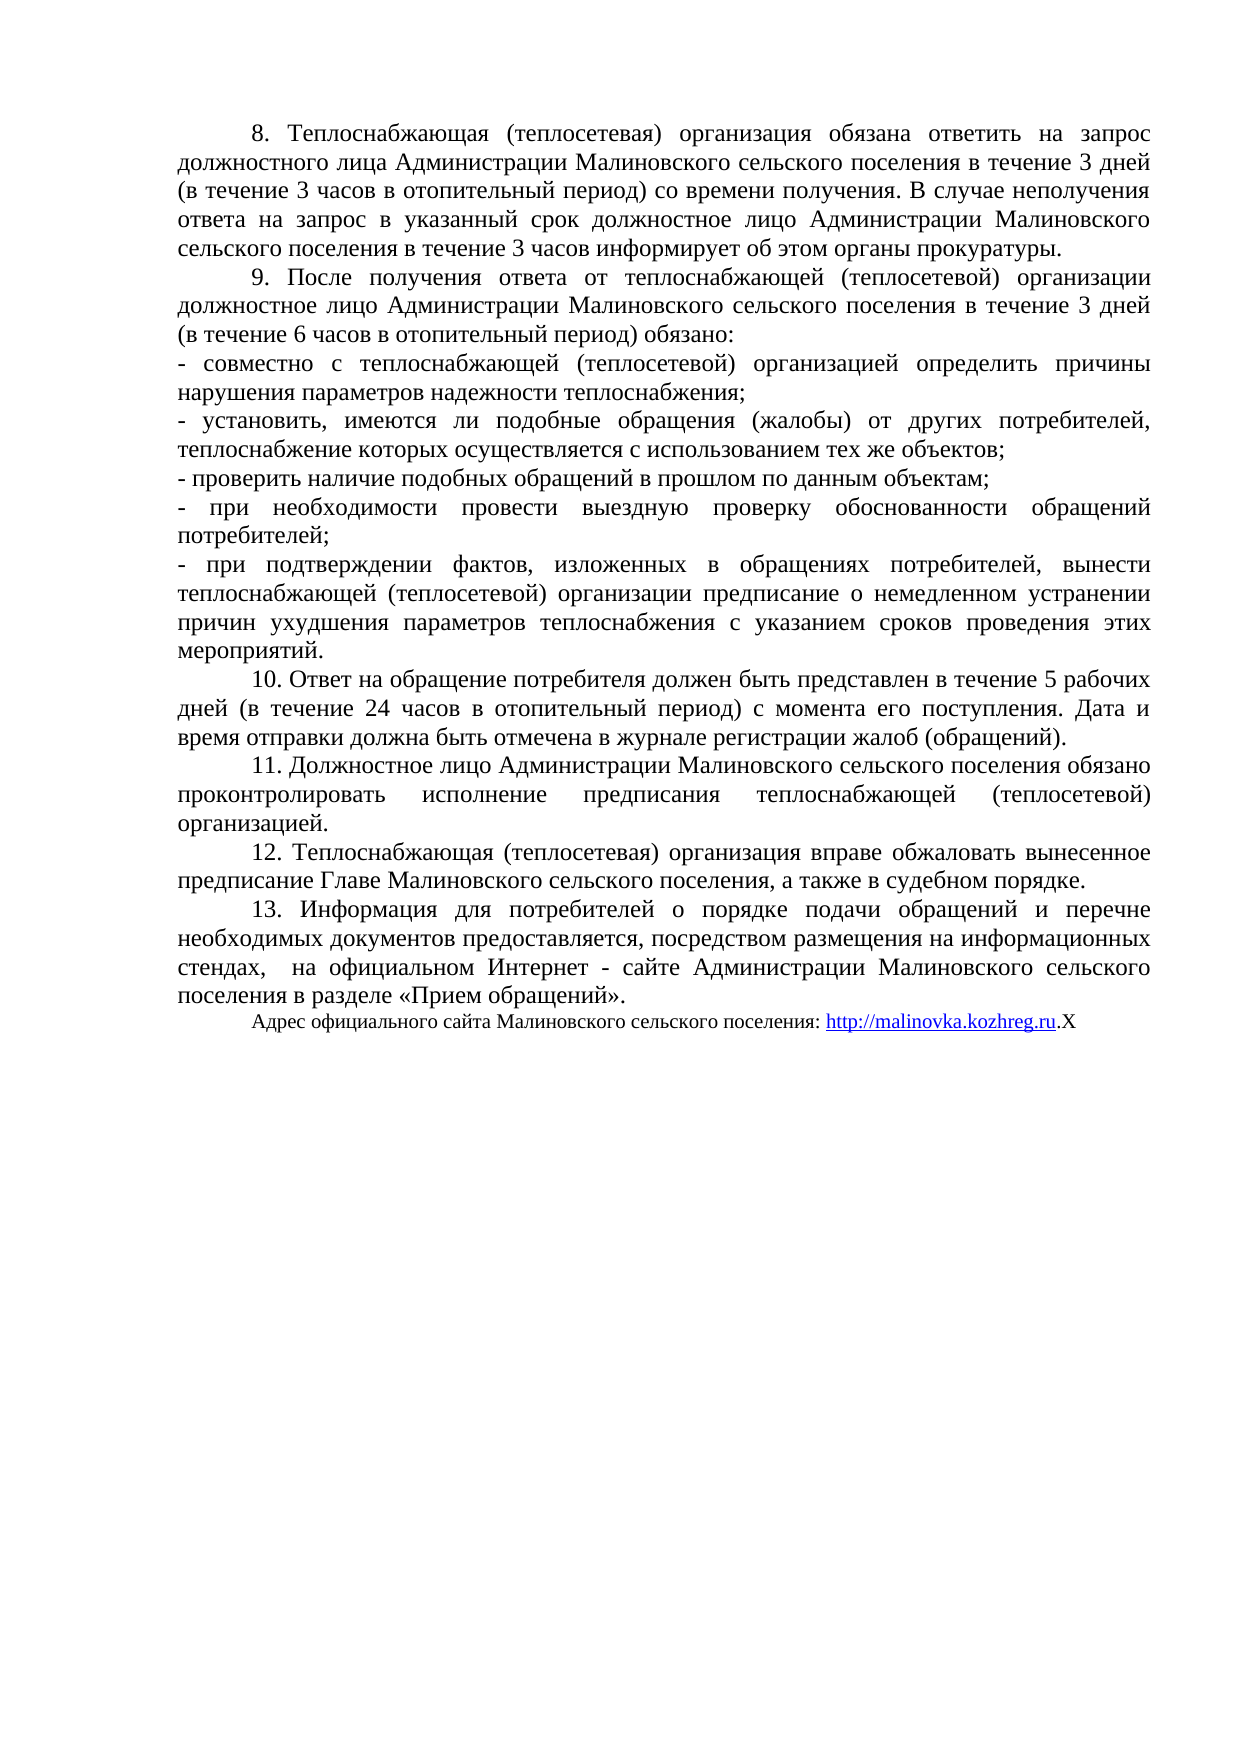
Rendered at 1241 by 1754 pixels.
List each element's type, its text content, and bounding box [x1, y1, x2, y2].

text 8. Теплоснабжающая (теплосетевая) организация обязана ответить на запрос должностного лица Администрации Малиновского сельского поселения в течение 3 дней (в течение 3 часов в отопительный период) со времени получения. В случае неполучения ответа на запрос в указанный срок должностное лицо Администрации Малиновского сельского поселения в течение 3 часов информирует об этом органы прокуратуры. [177, 118, 1152, 262]
text 9. После получения ответа от теплоснабжающей (теплосетевой) организации должностное лицо Администрации Малиновского сельского поселения в течение 3 дней (в течение 6 часов в отопительный период) обязано: [177, 262, 1152, 348]
text - при подтверждении фактов, изложенных в обращениях потребителей, вынести теплоснабжающей (теплосетевой) организации предписание о немедленном устранении причин ухудшения параметров теплоснабжения с указанием сроков проведения этих мероприятий. [177, 549, 1152, 664]
text - проверить наличие подобных обращений в прошлом по данным объектам; [177, 463, 1152, 492]
text 13. Информация для потребителей о порядке подачи обращений и перечне необходимых документов предоставляется, посредством размещения на информационных стендах, на официальном Интернет - сайте Администрации Малиновского сельского поселения в разделе «Прием обращений». [177, 894, 1152, 1009]
text 12. Теплоснабжающая (теплосетевая) организация вправе обжаловать вынесенное предписание Главе Малиновского сельского поселения, а также в судебном порядке. [177, 837, 1152, 894]
text - при необходимости провести выездную проверку обоснованности обращений потребителей; [177, 492, 1152, 549]
text - совместно с теплоснабжающей (теплосетевой) организацией определить причины нарушения параметров надежности теплоснабжения; [177, 348, 1152, 406]
text - установить, имеются ли подобные обращения (жалобы) от других потребителей, теплоснабжение которых осуществляется с использованием тех же объектов; [177, 406, 1152, 463]
text 11. Должностное лицо Администрации Малиновского сельского поселения обязано проконтролировать исполнение предписания теплоснабжающей (теплосетевой) организацией. [177, 751, 1152, 837]
text 10. Ответ на обращение потребителя должен быть представлен в течение 5 рабочих дней (в течение 24 часов в отопительный период) с момента его поступления. Дата и время отправки должна быть отмечена в журнале регистрации жалоб (обращений). [177, 664, 1152, 751]
